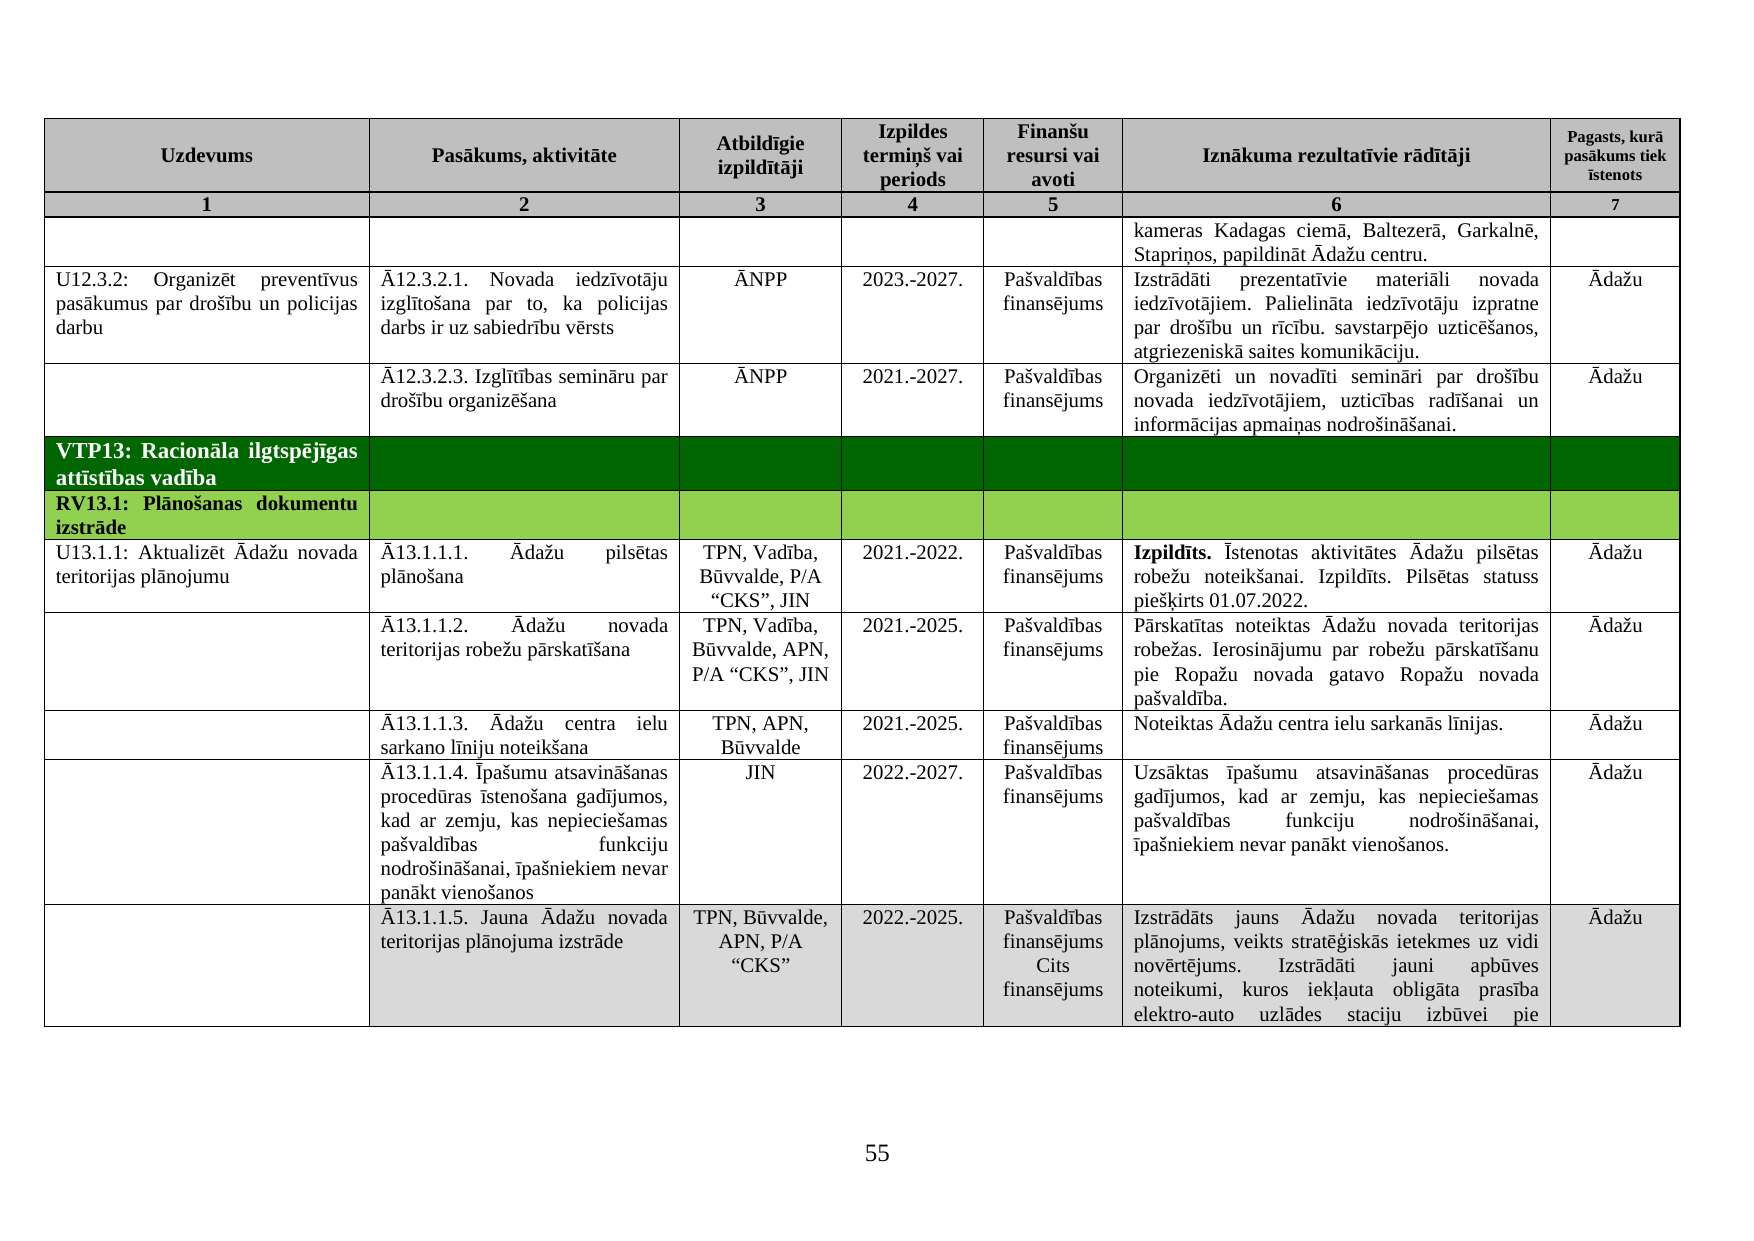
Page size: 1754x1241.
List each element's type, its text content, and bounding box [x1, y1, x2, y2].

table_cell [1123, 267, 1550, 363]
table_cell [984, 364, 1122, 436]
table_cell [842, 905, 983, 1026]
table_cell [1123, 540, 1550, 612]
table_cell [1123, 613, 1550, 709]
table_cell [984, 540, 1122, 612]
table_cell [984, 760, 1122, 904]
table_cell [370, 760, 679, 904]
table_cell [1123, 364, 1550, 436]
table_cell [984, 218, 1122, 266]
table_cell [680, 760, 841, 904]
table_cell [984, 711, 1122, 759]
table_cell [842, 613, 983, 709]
table_cell 6 [1123, 193, 1550, 216]
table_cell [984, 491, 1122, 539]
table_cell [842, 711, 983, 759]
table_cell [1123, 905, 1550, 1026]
table_header Izpildes termiņš vai periods [842, 119, 983, 191]
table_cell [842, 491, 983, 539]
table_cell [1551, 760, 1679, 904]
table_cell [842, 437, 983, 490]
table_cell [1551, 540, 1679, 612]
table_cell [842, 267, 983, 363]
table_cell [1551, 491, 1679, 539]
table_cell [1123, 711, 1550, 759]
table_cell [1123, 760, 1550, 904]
table_cell 5 [984, 193, 1122, 216]
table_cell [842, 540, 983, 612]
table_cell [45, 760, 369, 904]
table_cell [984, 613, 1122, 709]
table_header Uzdevums [45, 119, 369, 191]
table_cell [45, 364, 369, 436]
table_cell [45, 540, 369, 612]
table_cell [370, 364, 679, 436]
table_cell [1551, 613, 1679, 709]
table_cell 4 [842, 193, 983, 216]
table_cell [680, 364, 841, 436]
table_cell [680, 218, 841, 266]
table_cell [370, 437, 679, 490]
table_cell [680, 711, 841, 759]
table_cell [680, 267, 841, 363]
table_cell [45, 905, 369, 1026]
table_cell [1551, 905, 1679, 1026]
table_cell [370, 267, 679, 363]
table_cell 3 [680, 193, 841, 216]
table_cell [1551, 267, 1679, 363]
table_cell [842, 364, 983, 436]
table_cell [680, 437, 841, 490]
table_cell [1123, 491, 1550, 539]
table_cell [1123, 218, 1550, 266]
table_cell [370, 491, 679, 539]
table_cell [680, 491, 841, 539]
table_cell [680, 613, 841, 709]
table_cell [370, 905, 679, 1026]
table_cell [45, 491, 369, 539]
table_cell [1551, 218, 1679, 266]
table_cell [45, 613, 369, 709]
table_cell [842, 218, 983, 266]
table_cell 1 [45, 193, 369, 216]
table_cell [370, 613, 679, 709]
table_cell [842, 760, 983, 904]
table_cell 2 [370, 193, 679, 216]
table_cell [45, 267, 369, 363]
table_header Atbildīgie izpildītāji [680, 119, 841, 191]
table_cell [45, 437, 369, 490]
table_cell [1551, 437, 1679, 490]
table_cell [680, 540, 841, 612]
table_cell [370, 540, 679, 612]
table_header Pagasts, kurā pasākums tiek īstenots [1551, 119, 1679, 191]
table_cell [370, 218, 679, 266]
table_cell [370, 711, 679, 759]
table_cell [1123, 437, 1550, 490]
table_header Iznākuma rezultatīvie rādītāji [1123, 119, 1550, 191]
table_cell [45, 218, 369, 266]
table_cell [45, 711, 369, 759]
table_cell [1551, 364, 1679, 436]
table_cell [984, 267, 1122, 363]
table_header Pasākums, aktivitāte [370, 119, 679, 191]
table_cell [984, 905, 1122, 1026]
table_header Finanšu resursi vai avoti [984, 119, 1122, 191]
table_cell 7 [1551, 193, 1679, 216]
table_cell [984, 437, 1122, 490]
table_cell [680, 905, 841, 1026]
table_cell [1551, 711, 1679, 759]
